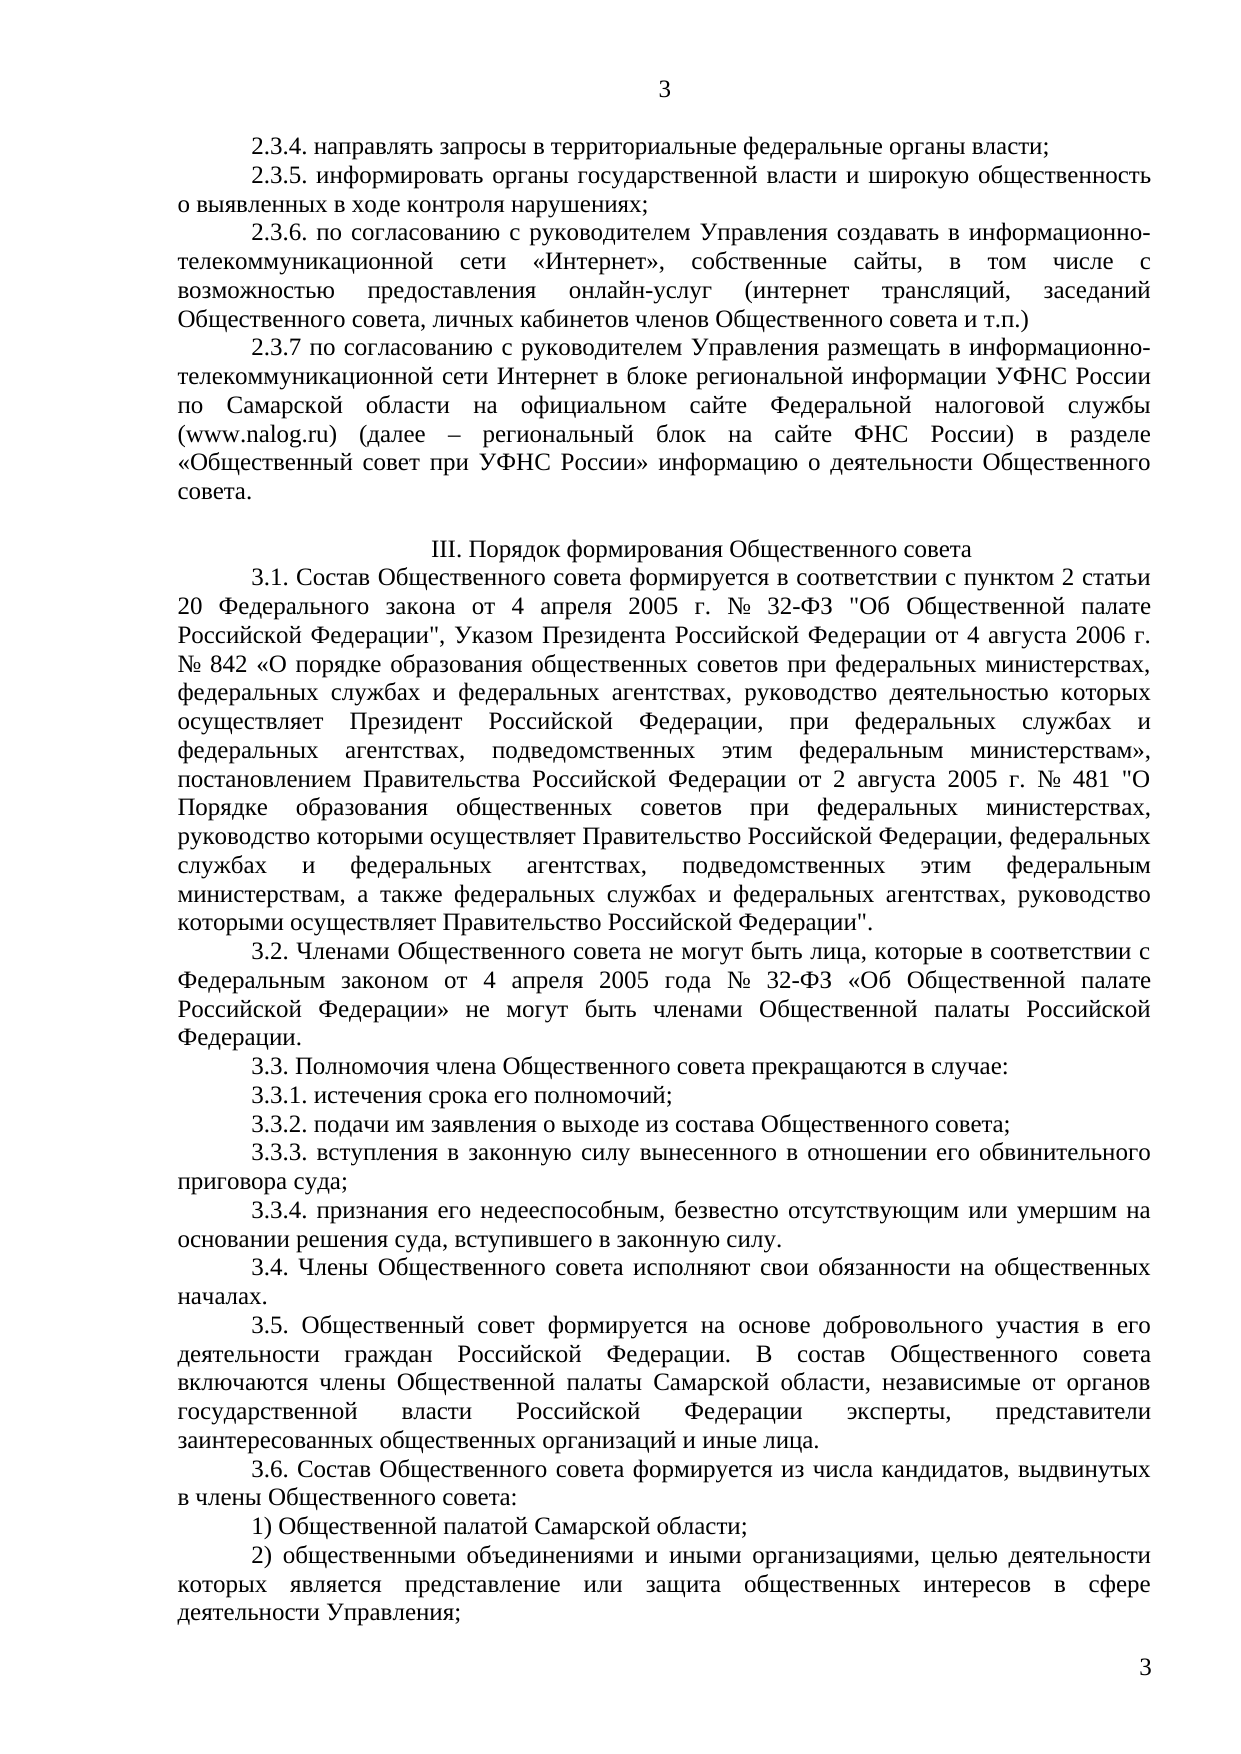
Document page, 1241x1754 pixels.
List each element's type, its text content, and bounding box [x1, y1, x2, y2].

text 2.3.7 по согласованию с руководителем Управления размещать в информационно-телекоммуникационной сети Интернет в блоке региональной информации УФНС России по Самарской области на официальном сайте Федеральной налоговой службы (www.nalog.ru) (далее – региональный блок на сайте ФНС России) в разделе «Общественный совет при УФНС России» информацию о деятельности Общественного совета. [177, 332, 1152, 505]
text 2) общественными объединениями и иными организациями, целью деятельности которых является представление или защита общественных интересов в сфере деятельности Управления; [177, 1540, 1152, 1626]
text 2.3.5. информировать органы государственной власти и широкую общественность о выявленных в ходе контроля нарушениях; [177, 160, 1152, 217]
text 3.3.1. истечения срока его полномочий; [177, 1080, 1152, 1109]
text 3.3. Полномочия члена Общественного совета прекращаются в случае: [177, 1051, 1152, 1080]
text 3.1. Состав Общественного совета формируется в соответствии с пунктом 2 статьи 20 Федерального закона от 4 апреля . № 32-ФЗ "Об Общественной палате Российской Федерации", Указом Президента Российской Федерации от 4 августа . № 842 «О порядке образования общественных советов при федеральных министерствах, федеральных службах и федеральных агентствах, руководство деятельностью которых осуществляет Президент Российской Федерации, при федеральных службах и федеральных агентствах, подведомственных этим федеральным министерствам», постановлением Правительства Российской Федерации от 2 августа . № 481 "О Порядке образования общественных советов при федеральных министерствах, руководство которыми осуществляет Правительство Российской Федерации, федеральных службах и федеральных агентствах, подведомственных этим федеральным министерствам, а также федеральных службах и федеральных агентствах, руководство которыми осуществляет Правительство Российской Федерации". [177, 562, 1152, 936]
text III. Порядок формирования Общественного совета [177, 534, 1152, 562]
text 3.5. Общественный совет формируется на основе добровольного участия в его деятельности граждан Российской Федерации. В состав Общественного совета включаются члены Общественной палаты Самарской области, независимые от органов государственной власти Российской Федерации эксперты, представители заинтересованных общественных организаций и иные лица. [177, 1310, 1152, 1454]
text 2.3.4. направлять запросы в территориальные федеральные органы власти; [177, 131, 1152, 160]
text 1) Общественной палатой Самарской области; [177, 1511, 1152, 1540]
text 3.3.3. вступления в законную силу вынесенного в отношении его обвинительного приговора суда; [177, 1137, 1152, 1195]
text 2.3.6. по согласованию с руководителем Управления создавать в информационно-телекоммуникационной сети «Интернет», собственные сайты, в том числе с возможностью предоставления онлайн-услуг (интернет трансляций, заседаний Общественного совета, личных кабинетов членов Общественного совета и т.п.) [177, 217, 1152, 332]
text 3.6. Состав Общественного совета формируется из числа кандидатов, выдвинутых в члены Общественного совета: [177, 1454, 1152, 1511]
text 3.3.4. признания его недееспособным, безвестно отсутствующим или умершим на основании решения суда, вступившего в законную силу. [177, 1195, 1152, 1252]
text 3.3.2. подачи им заявления о выходе из состава Общественного совета; [177, 1109, 1152, 1137]
text 3.4. Члены Общественного совета исполняют свои обязанности на общественных началах. [177, 1252, 1152, 1310]
text 3.2. Членами Общественного совета не могут быть лица, которые в соответствии с Федеральным законом от 4 апреля 2005 года № 32-ФЗ «Об Общественной палате Российской Федерации» не могут быть членами Общественной палаты Российской Федерации. [177, 936, 1152, 1051]
